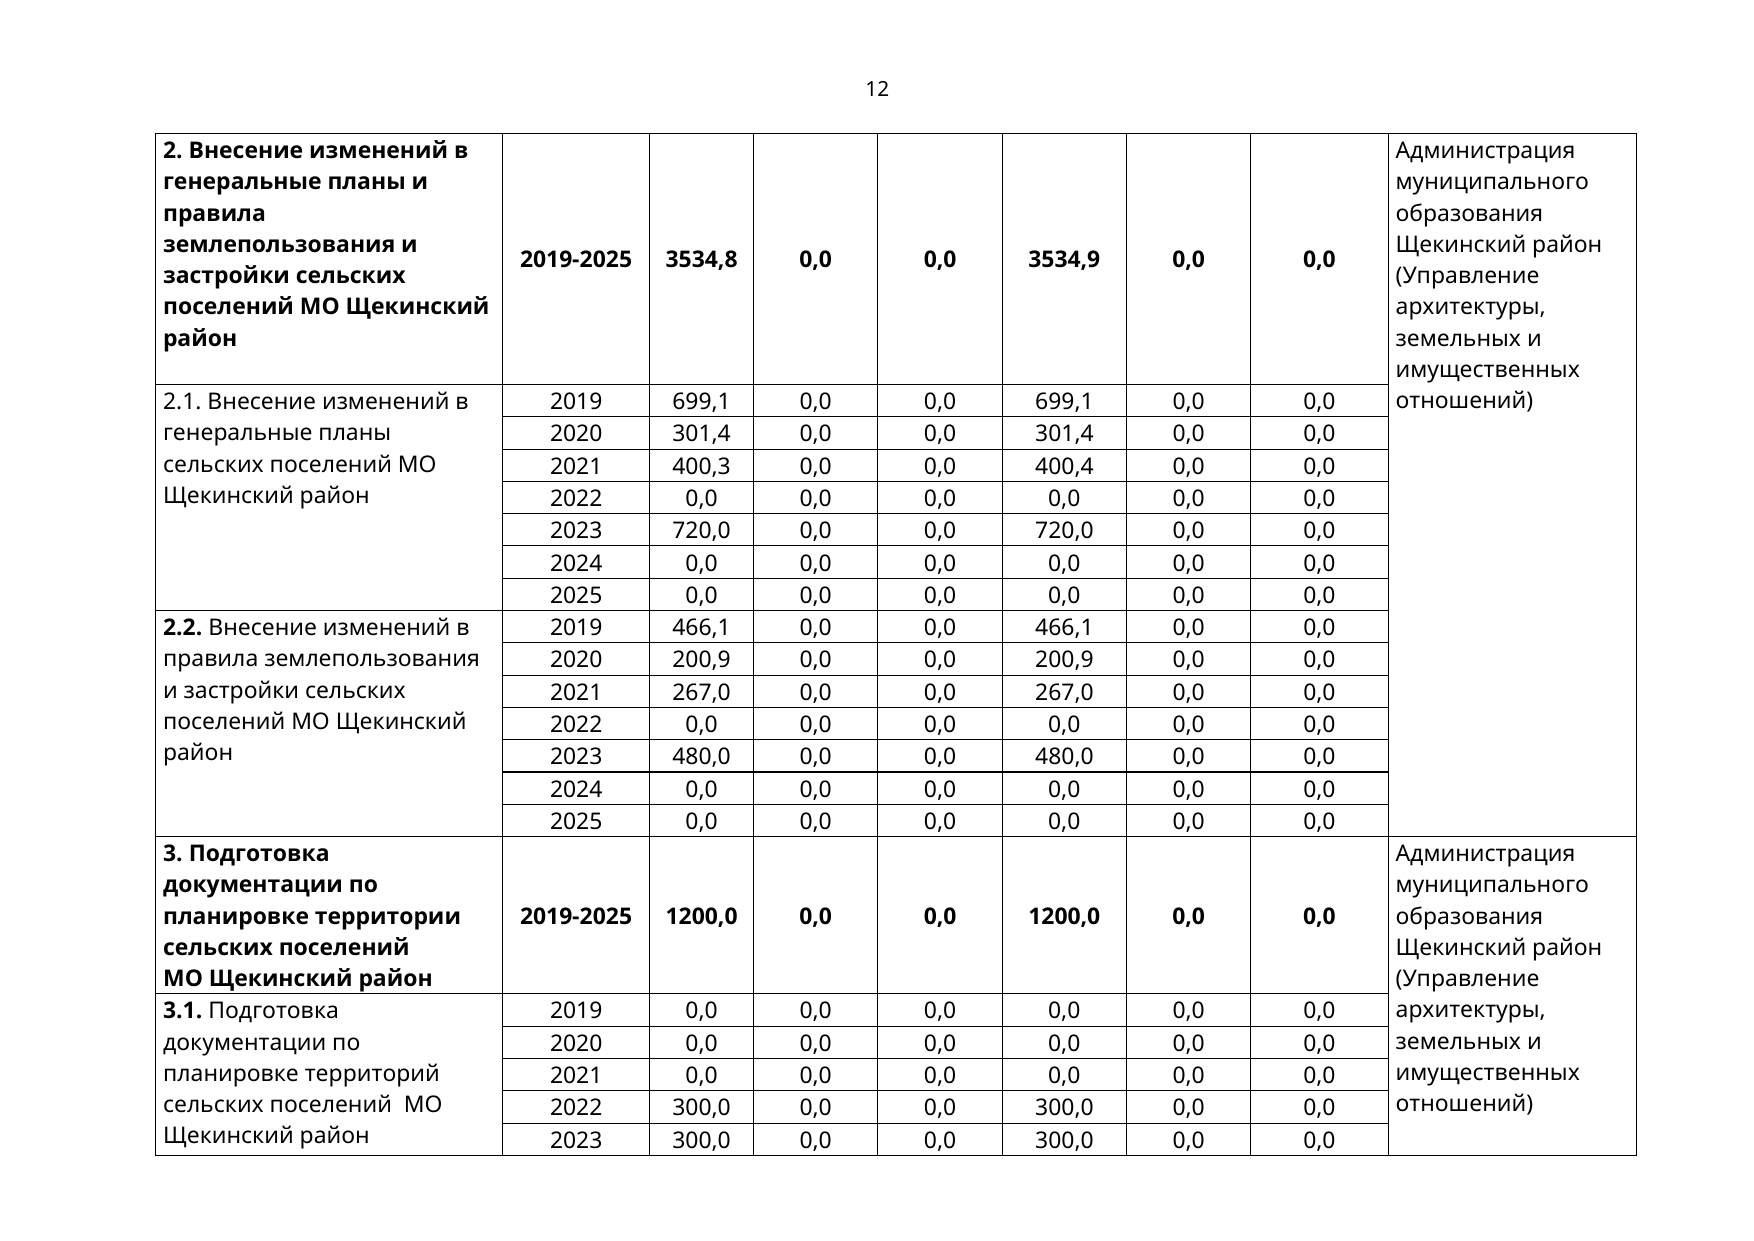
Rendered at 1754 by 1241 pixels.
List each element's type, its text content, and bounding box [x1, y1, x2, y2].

table_cell 2021 [503, 450, 649, 481]
table_cell 0,0 [650, 805, 753, 836]
table_cell 0,0 [754, 773, 877, 804]
table_cell 2022 [503, 482, 649, 513]
table_cell 0,0 [878, 1091, 1002, 1122]
table_cell 0,0 [1251, 1027, 1388, 1058]
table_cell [1389, 837, 1636, 1155]
table_cell 0,0 [1127, 450, 1250, 481]
table_cell 0,0 [650, 1027, 753, 1058]
table_cell 2019 [503, 994, 649, 1026]
table_cell 0,0 [754, 579, 877, 610]
table_cell 0,0 [754, 1124, 877, 1155]
table_cell 300,0 [650, 1091, 753, 1122]
table_cell 699,1 [650, 385, 753, 416]
table_cell 0,0 [1127, 773, 1250, 804]
table_cell 0,0 [878, 773, 1002, 804]
table_cell 0,0 [1251, 385, 1388, 416]
table_cell 0,0 [754, 643, 877, 674]
table_cell 0,0 [1251, 450, 1388, 481]
table_cell 0,0 [754, 676, 877, 707]
table_cell 0,0 [1127, 1059, 1250, 1090]
table_cell 0,0 [754, 1091, 877, 1122]
table_cell 0,0 [1003, 546, 1126, 578]
table_cell 0,0 [1003, 1059, 1126, 1090]
table_cell 0,0 [878, 1027, 1002, 1058]
table_cell 0,0 [1251, 482, 1388, 513]
table_cell 0,0 [878, 708, 1002, 739]
table_cell 267,0 [1003, 676, 1126, 707]
table_cell 0,0 [878, 643, 1002, 674]
table_cell 0,0 [1003, 805, 1126, 836]
table_cell 0,0 [1251, 773, 1388, 804]
table_cell 0,0 [650, 773, 753, 804]
table_cell 300,0 [1003, 1124, 1126, 1155]
table_cell 0,0 [754, 837, 877, 993]
table_cell 0,0 [650, 579, 753, 610]
table_cell 1200,0 [650, 837, 753, 993]
table_cell 720,0 [650, 514, 753, 545]
table_cell 0,0 [754, 805, 877, 836]
table_cell 0,0 [1003, 773, 1126, 804]
table_cell 0,0 [1127, 579, 1250, 610]
table_cell 0,0 [878, 1124, 1002, 1155]
table_cell 699,1 [1003, 385, 1126, 416]
table_cell 3534,8 [650, 134, 753, 384]
table_cell 0,0 [650, 546, 753, 578]
table_cell 2023 [503, 514, 649, 545]
table_cell 466,1 [650, 611, 753, 642]
table_cell 2019-2025 [503, 837, 649, 993]
table_cell 0,0 [650, 482, 753, 513]
table_cell 0,0 [878, 134, 1002, 384]
table_cell 0,0 [1127, 546, 1250, 578]
table_cell 267,0 [650, 676, 753, 707]
table_cell 0,0 [878, 805, 1002, 836]
table_cell 0,0 [1251, 1124, 1388, 1155]
table_cell 2.1. Внесение изменений в генеральные планы сельских поселений МО Щекинский район [156, 385, 502, 610]
table_cell 2020 [503, 643, 649, 674]
table_cell 2. Внесение изменений в генеральные планы и правила землепользования и застройки сельских поселений МО Щекинский район [156, 134, 502, 384]
table_cell 0,0 [754, 450, 877, 481]
table_cell 0,0 [878, 837, 1002, 993]
table_cell 0,0 [878, 482, 1002, 513]
table_cell 1200,0 [1003, 837, 1126, 993]
table_cell 2024 [503, 546, 649, 578]
table_cell 0,0 [878, 611, 1002, 642]
table_cell 0,0 [1127, 676, 1250, 707]
table_cell 0,0 [650, 708, 753, 739]
table_cell 0,0 [1251, 643, 1388, 674]
table_cell 466,1 [1003, 611, 1126, 642]
table_cell 0,0 [650, 1059, 753, 1090]
table_cell 0,0 [1127, 514, 1250, 545]
table_cell 300,0 [650, 1124, 753, 1155]
table_cell 200,9 [650, 643, 753, 674]
table_cell 0,0 [1127, 805, 1250, 836]
table_cell 0,0 [1127, 708, 1250, 739]
table_cell 2020 [503, 1027, 649, 1058]
table_cell 2021 [503, 676, 649, 707]
table_cell 0,0 [1251, 676, 1388, 707]
table_cell 0,0 [1251, 994, 1388, 1026]
table_cell 0,0 [878, 740, 1002, 771]
table_cell 0,0 [878, 417, 1002, 448]
table_cell 0,0 [878, 514, 1002, 545]
table_cell 0,0 [878, 994, 1002, 1026]
table_cell 0,0 [1251, 1059, 1388, 1090]
table_cell 0,0 [754, 740, 877, 771]
table_cell 0,0 [1251, 1091, 1388, 1122]
table_cell 3. Подготовка документации по планировке территории сельских поселений МО Щекинский район [156, 837, 502, 993]
table_cell 0,0 [878, 385, 1002, 416]
table_cell 0,0 [754, 611, 877, 642]
table_cell 0,0 [1127, 1027, 1250, 1058]
table_cell 720,0 [1003, 514, 1126, 545]
table_cell 2021 [503, 1059, 649, 1090]
table_cell 0,0 [650, 994, 753, 1026]
table_cell 2019 [503, 611, 649, 642]
table_cell 0,0 [1127, 643, 1250, 674]
table_cell 2019-2025 [503, 134, 649, 384]
table_cell 0,0 [754, 708, 877, 739]
table_cell 0,0 [754, 134, 877, 384]
table_cell 0,0 [1251, 837, 1388, 993]
table_cell 0,0 [1127, 385, 1250, 416]
table_cell 0,0 [1003, 1027, 1126, 1058]
table_cell 3534,9 [1003, 134, 1126, 384]
table_cell 301,4 [650, 417, 753, 448]
table_cell 300,0 [1003, 1091, 1126, 1122]
table_cell 0,0 [754, 1059, 877, 1090]
table_cell 0,0 [1251, 417, 1388, 448]
table_cell 0,0 [1127, 994, 1250, 1026]
table_cell 0,0 [1251, 708, 1388, 739]
table_cell 2023 [503, 1124, 649, 1155]
table_cell 0,0 [1003, 579, 1126, 610]
table_cell 0,0 [754, 514, 877, 545]
table_cell 0,0 [1251, 134, 1388, 384]
table_cell 2025 [503, 805, 649, 836]
table_cell 0,0 [1003, 482, 1126, 513]
table_cell 2020 [503, 417, 649, 448]
table_cell 0,0 [1127, 1124, 1250, 1155]
table_cell 2022 [503, 708, 649, 739]
table_cell 2023 [503, 740, 649, 771]
table_cell 0,0 [1127, 837, 1250, 993]
table_cell 0,0 [754, 1027, 877, 1058]
table_cell 0,0 [878, 450, 1002, 481]
table_cell 0,0 [754, 546, 877, 578]
table_cell 0,0 [754, 417, 877, 448]
table_cell 200,9 [1003, 643, 1126, 674]
table_cell 0,0 [754, 994, 877, 1026]
table_cell 0,0 [1127, 417, 1250, 448]
table_cell 0,0 [754, 482, 877, 513]
table_cell 2022 [503, 1091, 649, 1122]
table_cell 2025 [503, 579, 649, 610]
table_cell 0,0 [1251, 579, 1388, 610]
table_cell 2.2. Внесение изменений в правила землепользования и застройки сельских поселений МО Щекинский район [156, 611, 502, 836]
table_cell 480,0 [650, 740, 753, 771]
table_cell 0,0 [1003, 994, 1126, 1026]
table_cell 3.1. Подготовка документации по планировке территорий сельских поселений МО Щекинский район [156, 994, 502, 1155]
table_cell 0,0 [754, 385, 877, 416]
table_cell 480,0 [1003, 740, 1126, 771]
table_cell 0,0 [878, 579, 1002, 610]
table_cell 0,0 [878, 676, 1002, 707]
table_cell 0,0 [1127, 482, 1250, 513]
table_cell 301,4 [1003, 417, 1126, 448]
table_cell 400,3 [650, 450, 753, 481]
table_cell 0,0 [1127, 1091, 1250, 1122]
table_cell 0,0 [1251, 546, 1388, 578]
table_cell 0,0 [1127, 740, 1250, 771]
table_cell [1389, 134, 1636, 836]
table_cell 0,0 [1003, 708, 1126, 739]
table_cell 0,0 [878, 546, 1002, 578]
table_cell 0,0 [1127, 134, 1250, 384]
table_cell 2019 [503, 385, 649, 416]
table_cell 2024 [503, 773, 649, 804]
table_cell 0,0 [1127, 611, 1250, 642]
table_cell 0,0 [878, 1059, 1002, 1090]
table_cell 0,0 [1251, 514, 1388, 545]
table_cell 0,0 [1251, 740, 1388, 771]
table_cell 0,0 [1251, 611, 1388, 642]
table_cell 0,0 [1251, 805, 1388, 836]
table_cell 400,4 [1003, 450, 1126, 481]
